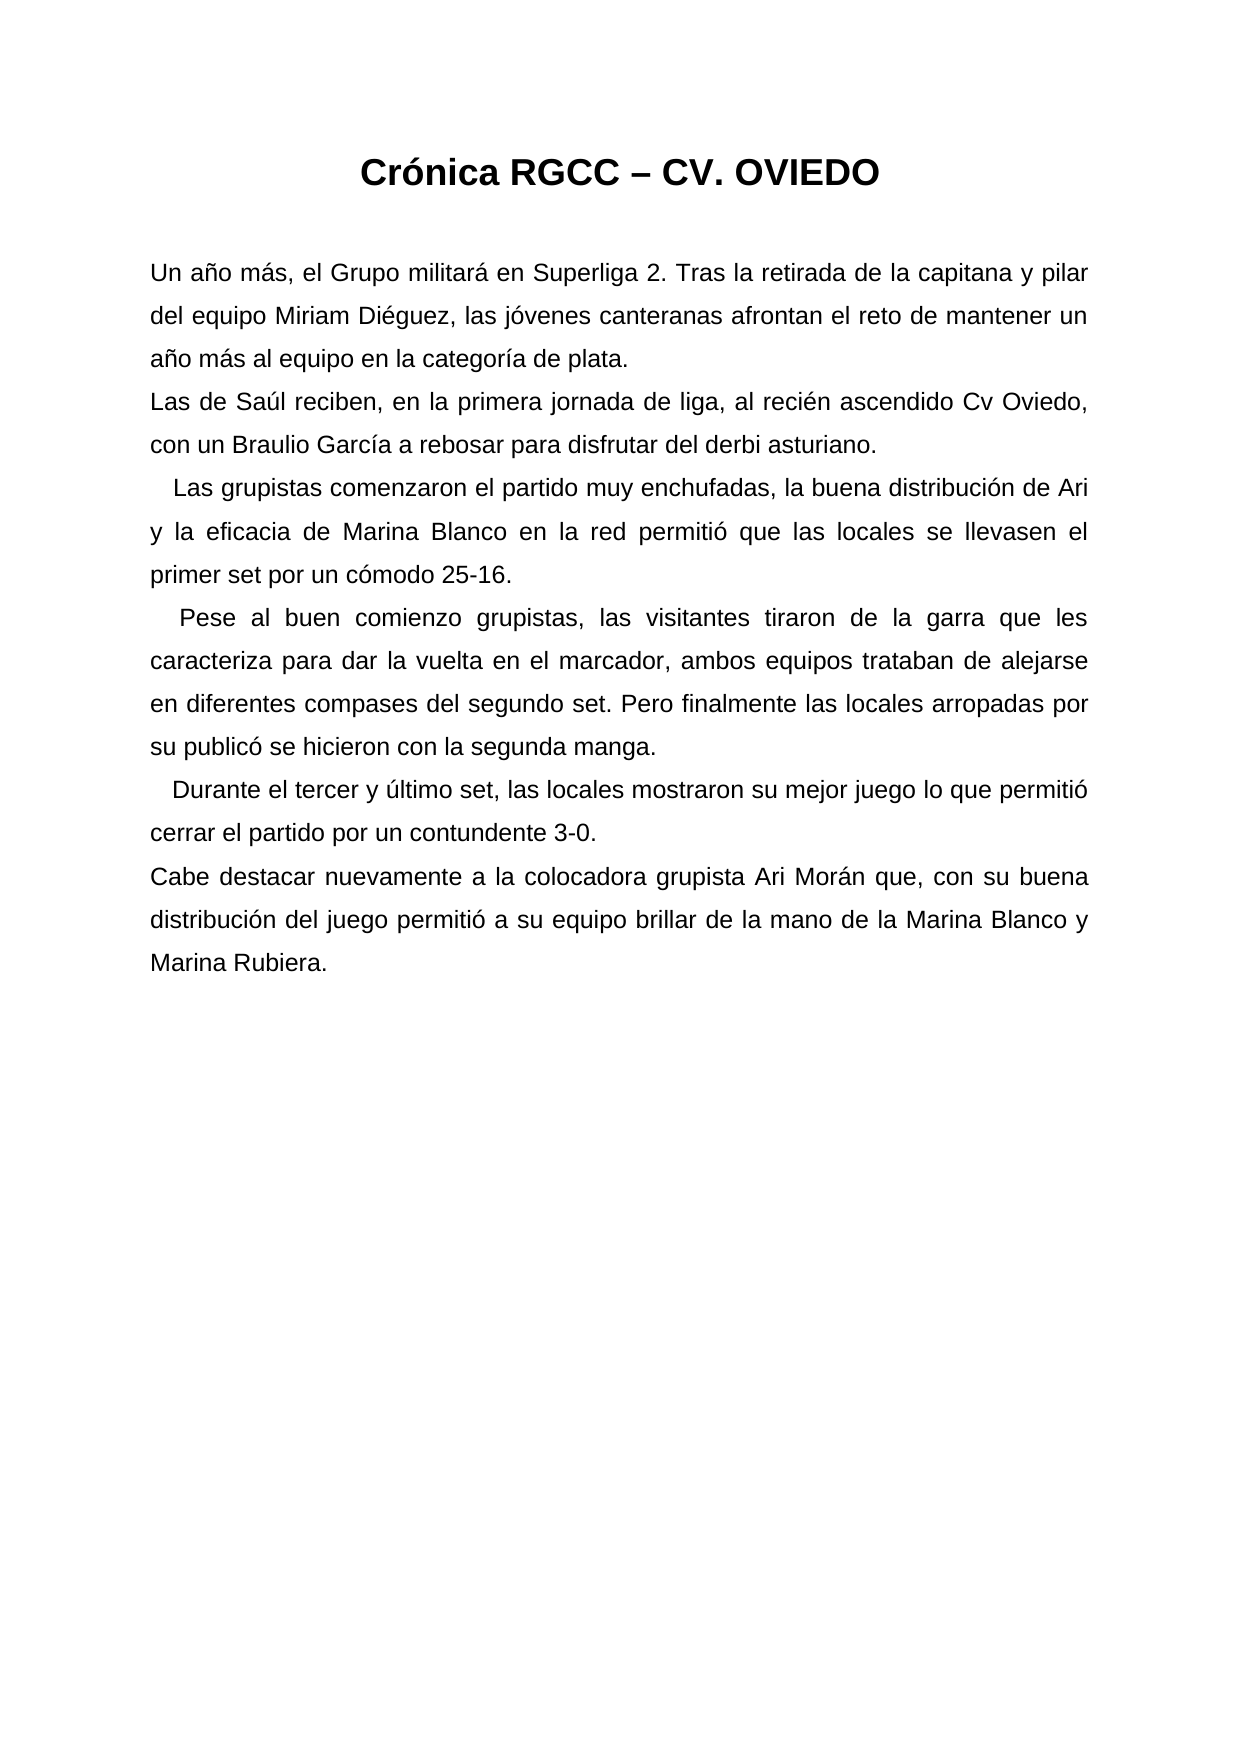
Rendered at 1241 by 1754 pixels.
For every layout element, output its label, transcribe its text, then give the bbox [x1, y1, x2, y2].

text Un año más, el Grupo militará en Superliga 2. Tras la retirada de la capitana y pilar del equipo Miriam Diéguez, las jóvenes canteranas afrontan el reto de mantener un año más al equipo en la categoría de plata. [150, 258, 1090, 373]
text Las grupistas comenzaron el partido muy enchufadas, la buena distribución de Ari y la eficacia de Marina Blanco en la red permitió que las locales se llevasen el primer set por un cómodo 25-16. [150, 473, 1090, 588]
text Cabe destacar nuevamente a la colocadora grupista Ari Morán que, con su buena distribución del juego permitió a su equipo brillar de la mano de la Marina Blanco y Marina Rubiera. [150, 862, 1090, 977]
text Las de Saúl reciben, en la primera jornada de liga, al recién ascendido Cv Oviedo, con un Braulio García a rebosar para disfrutar del derbi asturiano. [150, 387, 1090, 459]
text Crónica RGCC – CV. OVIEDO [150, 150, 1090, 193]
text Pese al buen comienzo grupistas, las visitantes tiraron de la garra que les caracteriza para dar la vuelta en el marcador, ambos equipos trataban de alejarse en diferentes compases del segundo set. Pero finalmente las locales arropadas por su publicó se hicieron con la segunda manga. [150, 603, 1090, 761]
text Durante el tercer y último set, las locales mostraron su mejor juego lo que permitió cerrar el partido por un contundente 3-0. [150, 775, 1090, 847]
